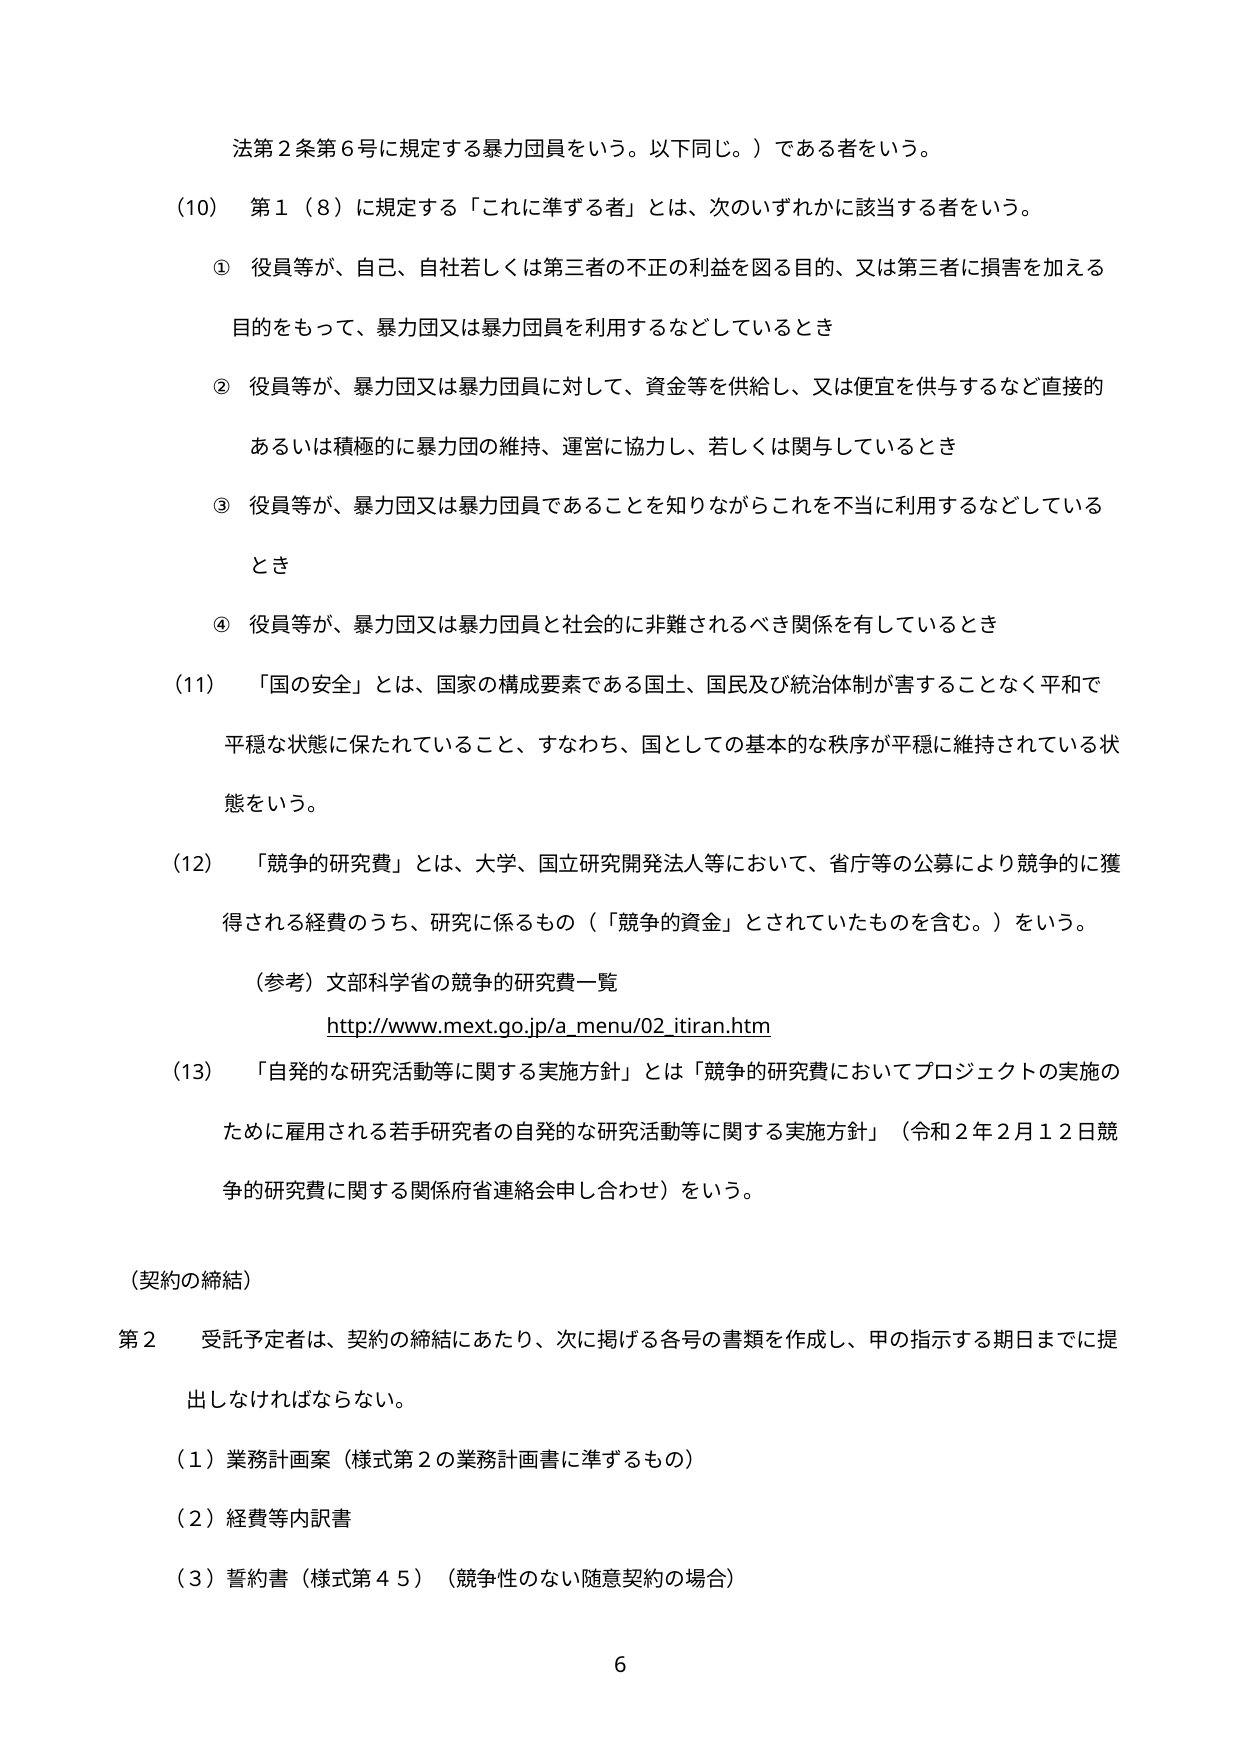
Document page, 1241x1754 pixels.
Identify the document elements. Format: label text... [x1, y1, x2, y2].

list 役員等が、暴力団又は暴力団員と社会的に非難されるべき関係を有しているとき [212, 594, 1122, 653]
text （12） 「競争的研究費」とは、大学、国立研究開発法人等において、省庁等の公募により競争的に獲得される経費のうち、研究に係るもの（「競争的資金」とされていたものを含む。）をいう。 [118, 832, 1122, 951]
text （契約の締結） [118, 1249, 1122, 1309]
text （10） 第１（８）に規定する「これに準ずる者」とは、次のいずれかに該当する者をいう。 [164, 177, 1122, 236]
text （１）業務計画案（様式第２の業務計画書に準ずるもの） [164, 1428, 1122, 1488]
text http://www.mext.go.jp/a_menu/02_itiran.htm [118, 1011, 1122, 1041]
list 役員等が、暴力団又は暴力団員に対して、資金等を供給し、又は便宜を供与するなど直接的あるいは積極的に暴力団の維持、運営に協力し、若しくは関与しているとき [212, 356, 1122, 475]
text （２）経費等内訳書 [164, 1488, 1122, 1547]
text （11） 「国の安全」とは、国家の構成要素である国土、国民及び統治体制が害することなく平和で平穏な状態に保たれていること、すなわち、国としての基本的な秩序が平穏に維持されている状態をいう。 [162, 653, 1122, 832]
text 第２ 受託予定者は、契約の締結にあたり、次に掲げる各号の書類を作成し、甲の指示する期日までに提出しなければならない。 [118, 1309, 1122, 1428]
text （参考）文部科学省の競争的研究費一覧 [118, 951, 1122, 1011]
text （３）誓約書（様式第４５）（競争性のない随意契約の場合） [164, 1547, 1122, 1607]
text ① 役員等が、自己、自社若しくは第三者の不正の利益を図る目的、又は第三者に損害を加える目的をもって、暴力団又は暴力団員を利用するなどしているとき [212, 236, 1122, 356]
list 役員等が、暴力団又は暴力団員であることを知りながらこれを不当に利用するなどしているとき [212, 475, 1122, 594]
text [164, 117, 1122, 177]
text （13） 「自発的な研究活動等に関する実施方針」とは「競争的研究費においてプロジェクトの実施のために雇用される若手研究者の自発的な研究活動等に関する実施方針」（令和２年２月１２日競争的研究費に関する関係府省連絡会申し合わせ）をいう。 [118, 1041, 1122, 1219]
